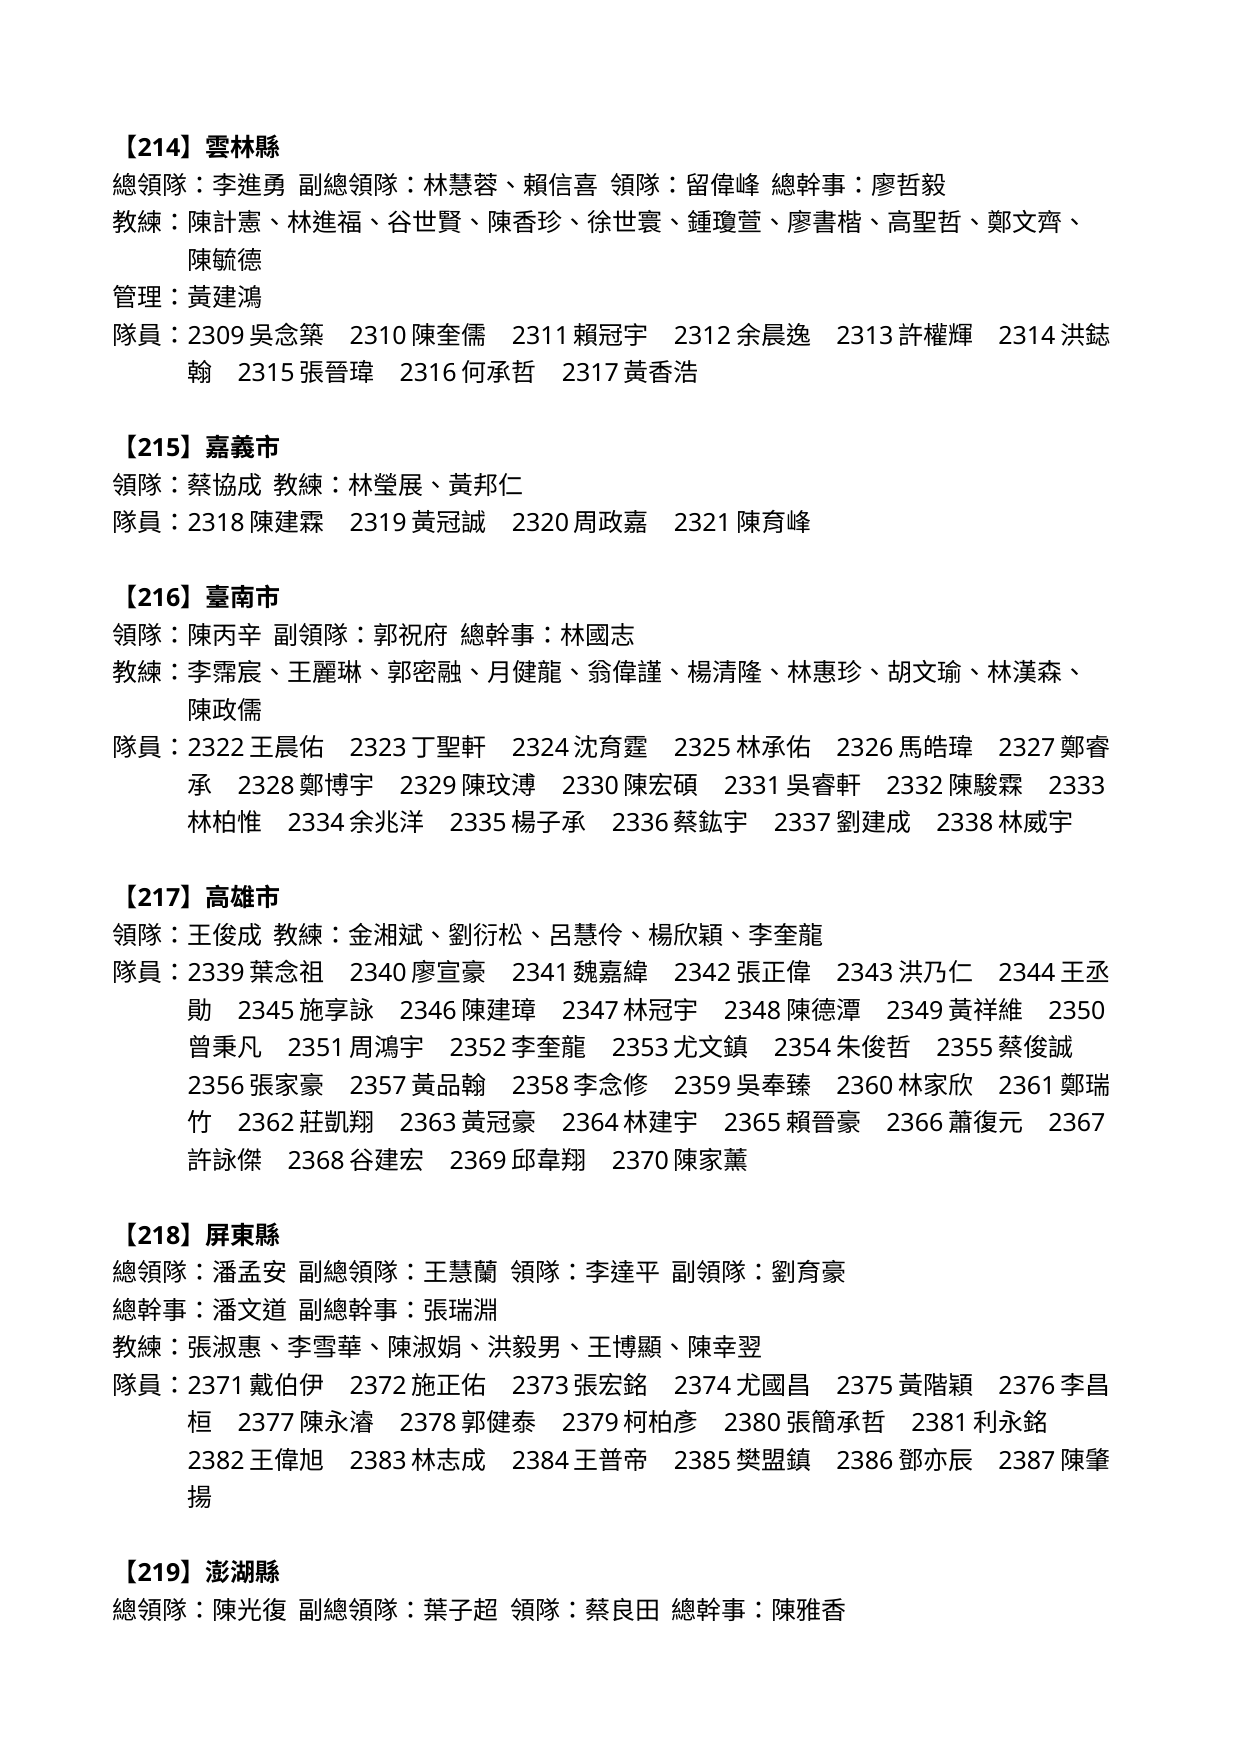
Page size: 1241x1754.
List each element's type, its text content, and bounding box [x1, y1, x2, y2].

text 管理：黃建鴻 [112, 277, 1128, 314]
text 【215】嘉義市 [112, 427, 1128, 464]
text 隊員：2322王晨佑 2323丁聖軒 2324沈育霆 2325林承佑 2326馬皓瑋 2327鄭睿承 2328鄭博宇 2329陳玟溥 2330陳宏碩 2331吳睿軒 2332陳駿霖 2333林柏惟 2334余兆洋 2335楊子承 2336蔡鈜宇 2337劉建成 2338林威宇 [112, 727, 1128, 839]
text 【218】屏東縣 [112, 1214, 1128, 1252]
text 隊員：2318陳建霖 2319黃冠誠 2320周政嘉 2321陳育峰 [112, 502, 1128, 539]
text 隊員：2339葉念祖 2340廖宣豪 2341魏嘉緯 2342張正偉 2343洪乃仁 2344王丞勛 2345施享詠 2346陳建璋 2347林冠宇 2348陳德潭 2349黃祥維 2350曾秉凡 2351周鴻宇 2352李奎龍 2353尤文鎮 2354朱俊哲 2355蔡俊誠 2356張家豪 2357黃品翰 2358李念修 2359吳奉臻 2360林家欣 2361鄭瑞竹 2362莊凱翔 2363黃冠豪 2364林建宇 2365賴晉豪 2366蕭復元 2367許詠傑 2368谷建宏 2369邱韋翔 2370陳家薰 [112, 952, 1128, 1177]
text 教練：李霈宸、王麗琳、郭密融、月健龍、翁偉謹、楊清隆、林惠珍、胡文瑜、林漢森、 [112, 652, 1128, 689]
text 總幹事：潘文道 副總幹事：張瑞淵 [112, 1289, 1128, 1327]
text 【219】澎湖縣 [112, 1552, 1128, 1589]
text 領隊：蔡協成 教練：林瑩展、黃邦仁 [112, 464, 1128, 502]
text 總領隊：潘孟安 副總領隊：王慧蘭 領隊：李達平 副領隊：劉育豪 [112, 1252, 1128, 1289]
text 【216】臺南市 [112, 577, 1128, 614]
text 總領隊：李進勇 副總領隊：林慧蓉、賴信喜 領隊：留偉峰 總幹事：廖哲毅 [112, 164, 1128, 202]
text 隊員：2371戴伯伊 2372施正佑 2373張宏銘 2374尤國昌 2375黃階穎 2376李昌桓 2377陳永濬 2378郭健泰 2379柯柏彥 2380張簡承哲 2381利永銘 2382王偉旭 2383林志成 2384王普帝 2385樊盟鎮 2386鄧亦辰 2387陳肇揚 [112, 1364, 1128, 1514]
text 【214】雲林縣 [112, 127, 1128, 164]
text 總領隊：陳光復 副總領隊：葉子超 領隊：蔡良田 總幹事：陳雅香 [112, 1589, 1128, 1627]
text 陳毓德 [112, 239, 1128, 277]
text 教練：張淑惠、李雪華、陳淑娟、洪毅男、王博顯、陳幸翌 [112, 1327, 1128, 1364]
text 陳政儒 [112, 689, 1128, 727]
text 隊員：2309吳念築 2310陳奎儒 2311賴冠宇 2312余晨逸 2313許權輝 2314洪鋕翰 2315張晉瑋 2316何承哲 2317黃香浩 [112, 314, 1128, 389]
text 教練：陳計憲、林進福、谷世賢、陳香珍、徐世寰、鍾瓊萱、廖書楷、高聖哲、鄭文齊、 [112, 202, 1128, 239]
text 領隊：陳丙辛 副領隊：郭祝府 總幹事：林國志 [112, 614, 1128, 652]
text 領隊：王俊成 教練：金湘斌、劉衍松、呂慧伶、楊欣穎、李奎龍 [112, 914, 1128, 952]
text 【217】高雄市 [112, 877, 1128, 914]
